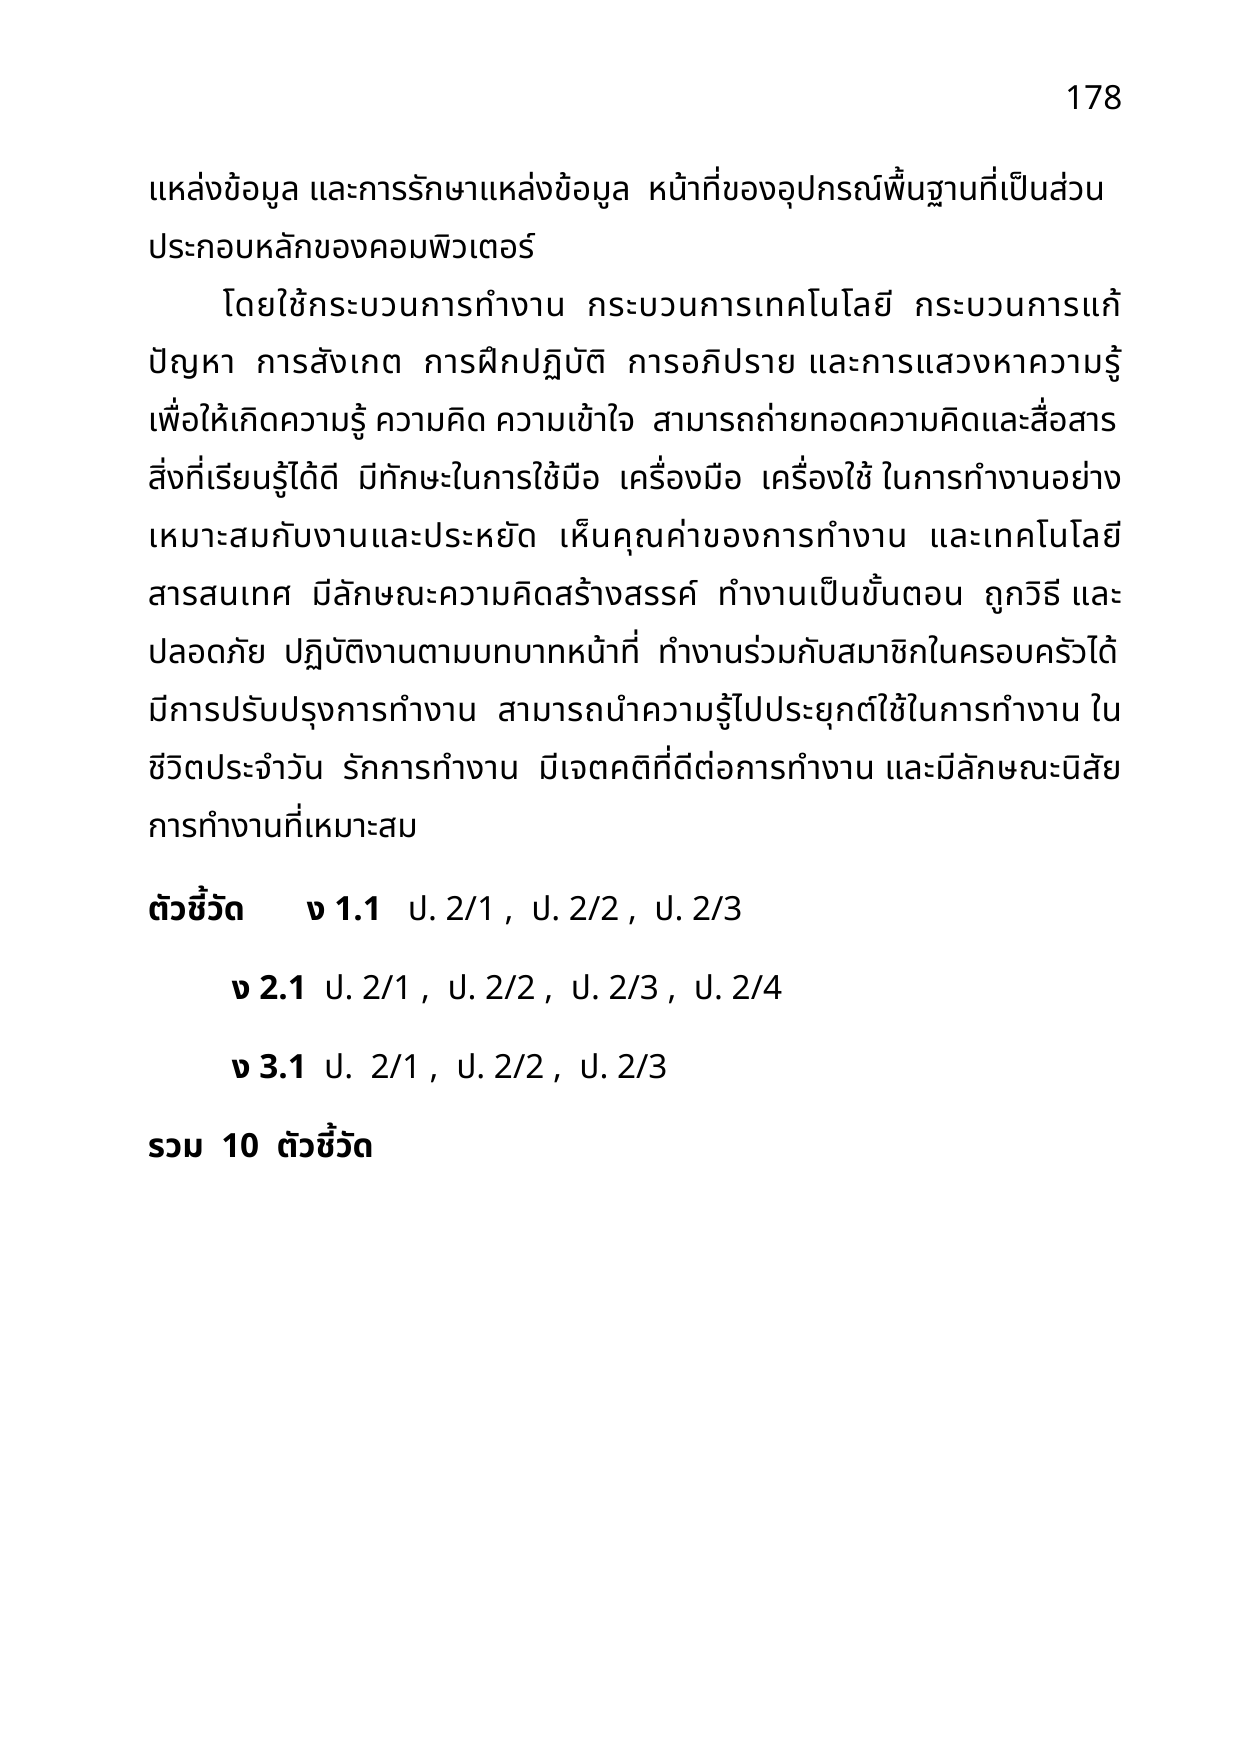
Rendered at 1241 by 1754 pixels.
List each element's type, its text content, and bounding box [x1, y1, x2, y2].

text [148, 165, 1122, 273]
text โดยใช้กระบวนการทำงาน กระบวนการเทคโนโลยี กระบวนการแก้ปัญหา การสังเกต การฝึกปฏิบัติ การอภิปราย และการแสวงหาความรู้ เพื่อให้เกิดความรู้ ความคิด ความเข้าใจ สามารถถ่ายทอดความคิดและสื่อสารสิ่งที่เรียนรู้ได้ดี มีทักษะในการใช้มือ เครื่องมือ เครื่องใช้ ในการทำงานอย่างเหมาะสมกับงานและประหยัด เห็นคุณค่าของการทำงาน และเทคโนโลยีสารสนเทศ มีลักษณะความคิดสร้างสรรค์ ทำงานเป็นขั้นตอน ถูกวิธี และปลอดภัย ปฏิบัติงานตามบทบาทหน้าที่ ทำงานร่วมกับสมาชิกในครอบครัวได้ มีการปรับปรุงการทำงาน สามารถนำความรู้ไปประยุกต์ใช้ในการทำงาน ในชีวิตประจำวัน รักการทำงาน มีเจตคติที่ดีต่อการทำงาน และมีลักษณะนิสัยการทำงานที่เหมาะสม [148, 281, 1122, 852]
text รวม 10 ตัวชี้วัด [148, 1122, 1122, 1172]
text ง 3.1 ป. 2/1 , ป. 2/2 , ป. 2/3 [148, 1043, 1122, 1093]
text ตัวชี้วัด ง 1.1 ป. 2/1 , ป. 2/2 , ป. 2/3 [148, 885, 1122, 935]
text ง 2.1 ป. 2/1 , ป. 2/2 , ป. 2/3 , ป. 2/4 [148, 964, 1122, 1014]
